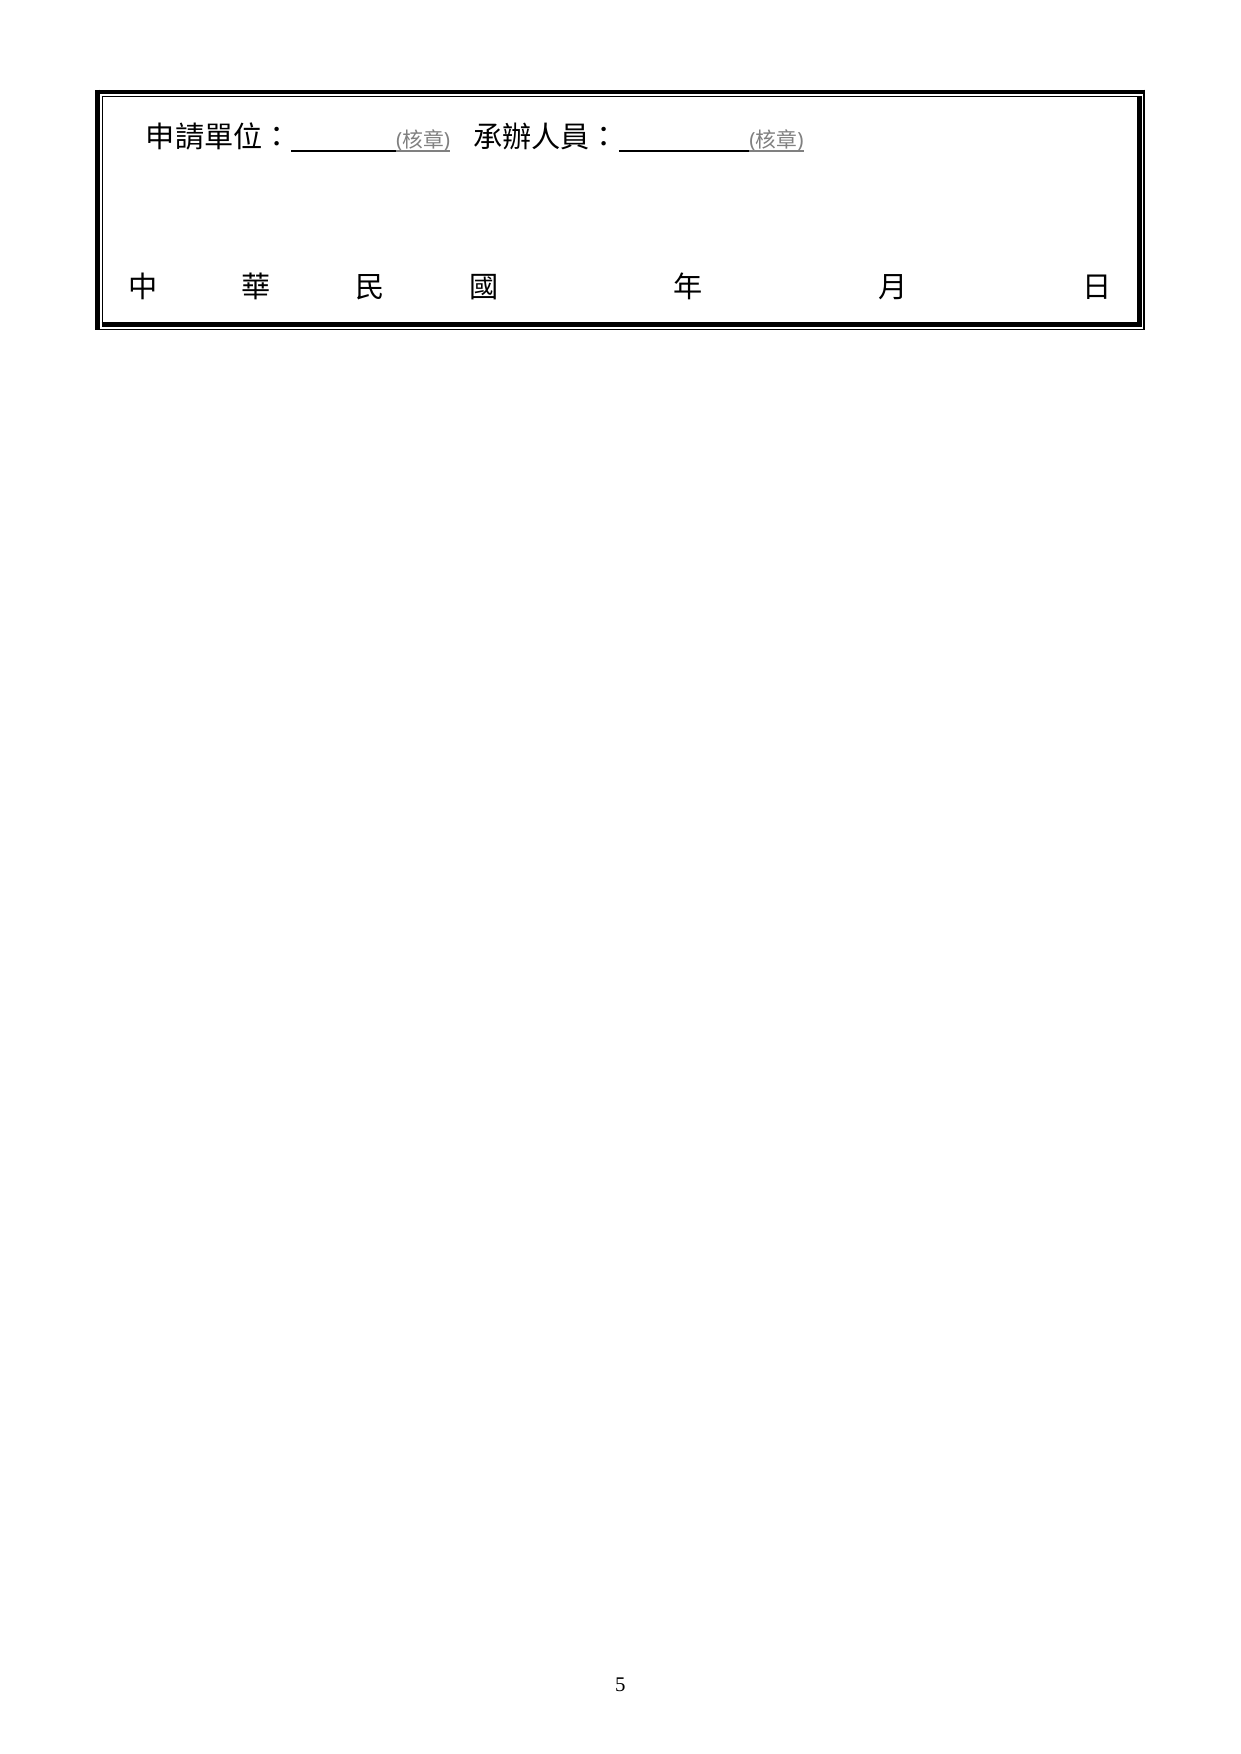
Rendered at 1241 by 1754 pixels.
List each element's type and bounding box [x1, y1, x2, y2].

table_header [103, 97, 1137, 322]
